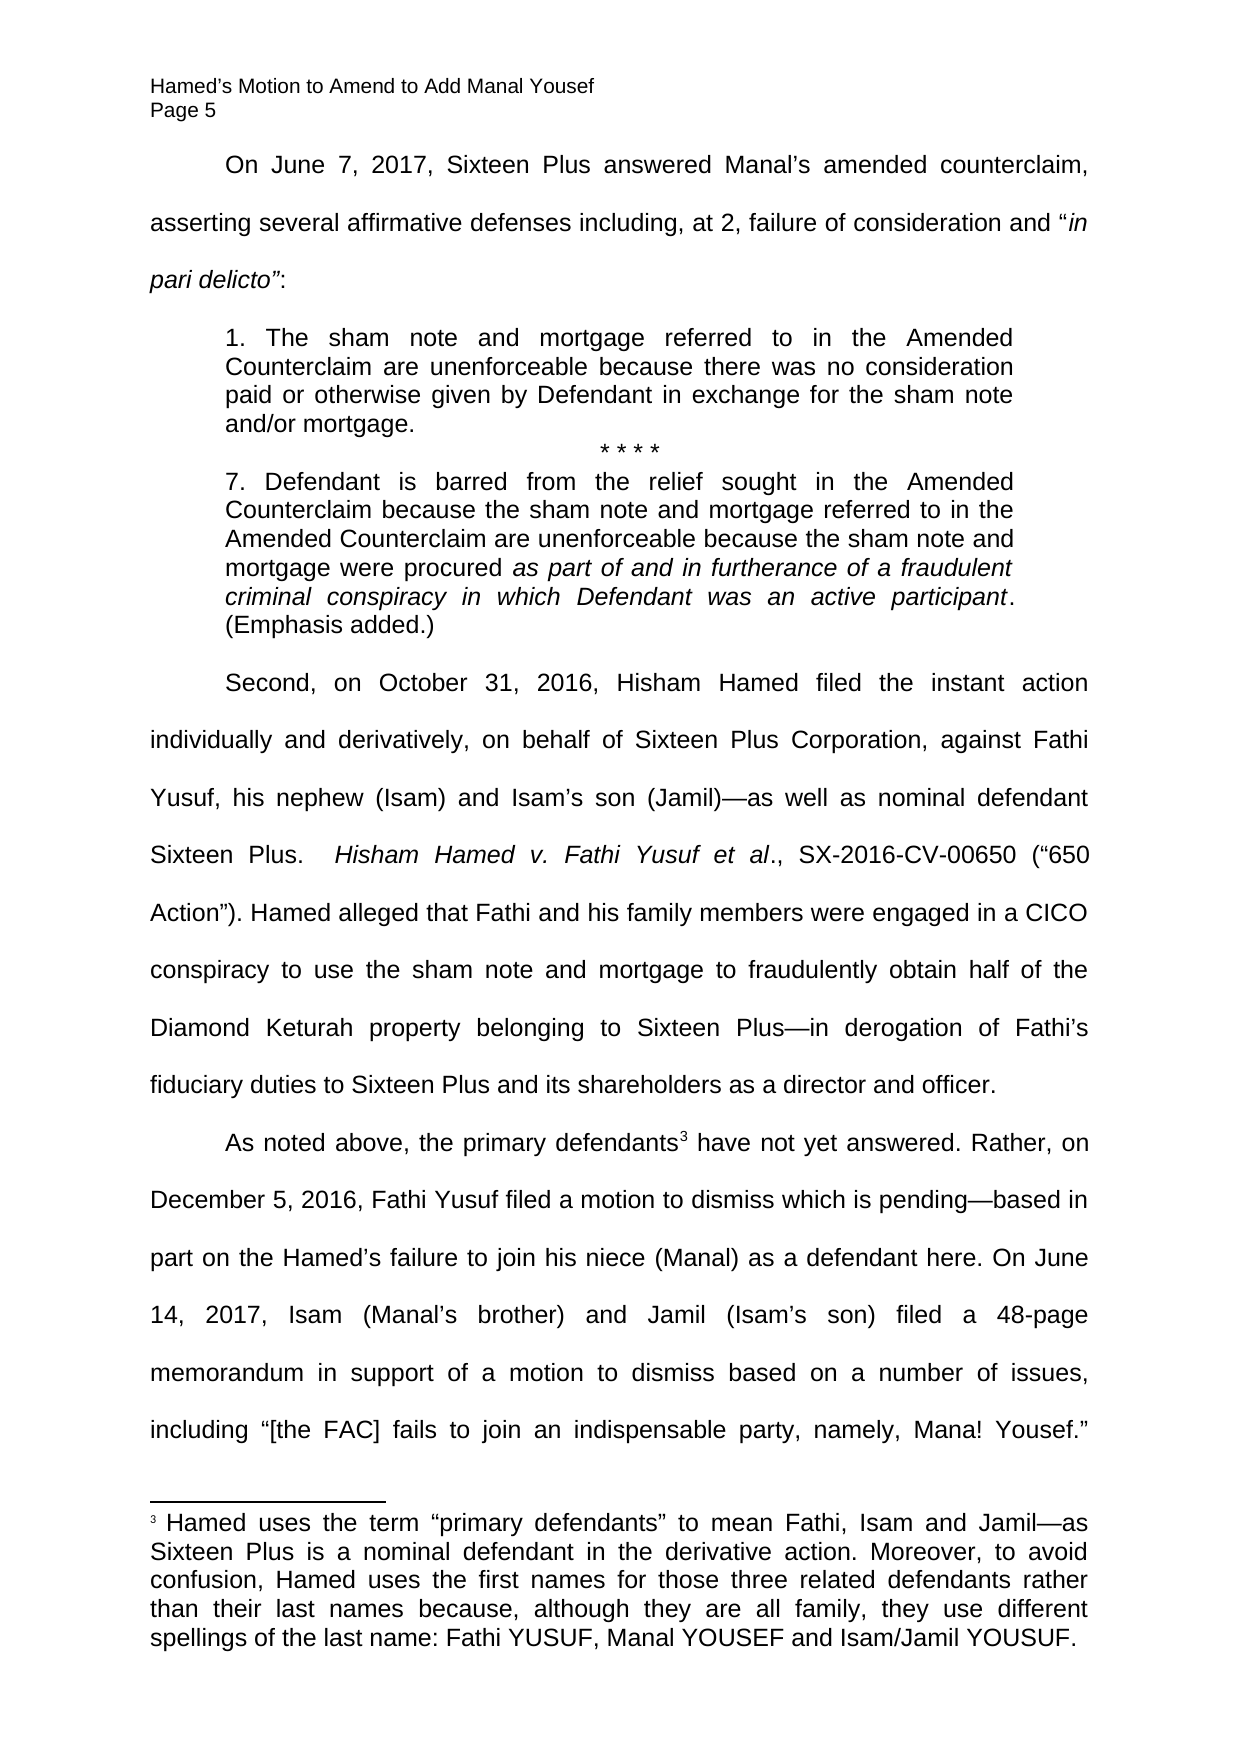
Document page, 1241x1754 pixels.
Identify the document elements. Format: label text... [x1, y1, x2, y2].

list 1. The sham note and mortgage referred to in the Amended Counterclaim are unenforceable because there was no consideration paid or otherwise given by Defendant in exchange for the sham note and/or mortgage. [225, 323, 1015, 438]
text Second, on October 31, 2016, Hisham Hamed filed the instant action individually and derivatively, on behalf of Sixteen Plus Corporation, against Fathi Yusuf, his nephew (Isam) and Isam’s son (Jamil)—as well as nominal defendant Sixteen Plus. Hisham Hamed v. Fathi Yusuf et al., SX-2016-CV-00650 (“650 Action”). Hamed alleged that Fathi and his family members were engaged in a CICO conspiracy to use the sham note and mortgage to fraudulently obtain half of the Diamond Keturah property belonging to Sixteen Plus—in derogation of Fathi’s fiduciary duties to Sixteen Plus and its shareholders as a director and officer. [150, 668, 1090, 1099]
text * * * * [525, 438, 1090, 466]
text On June 7, 2017, Sixteen Plus answered Manal’s amended counterclaim, asserting several affirmative defenses including, at 2, failure of consideration and “in pari delicto”: [150, 150, 1090, 294]
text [150, 1128, 1090, 1444]
text 7. Defendant is barred from the relief sought in the Amended Counterclaim because the sham note and mortgage referred to in the Amended Counterclaim are unenforceable because the sham note and mortgage were procured as part of and in furtherance of a fraudulent criminal conspiracy in which Defendant was an active participant. (Emphasis added.) [225, 466, 1015, 639]
